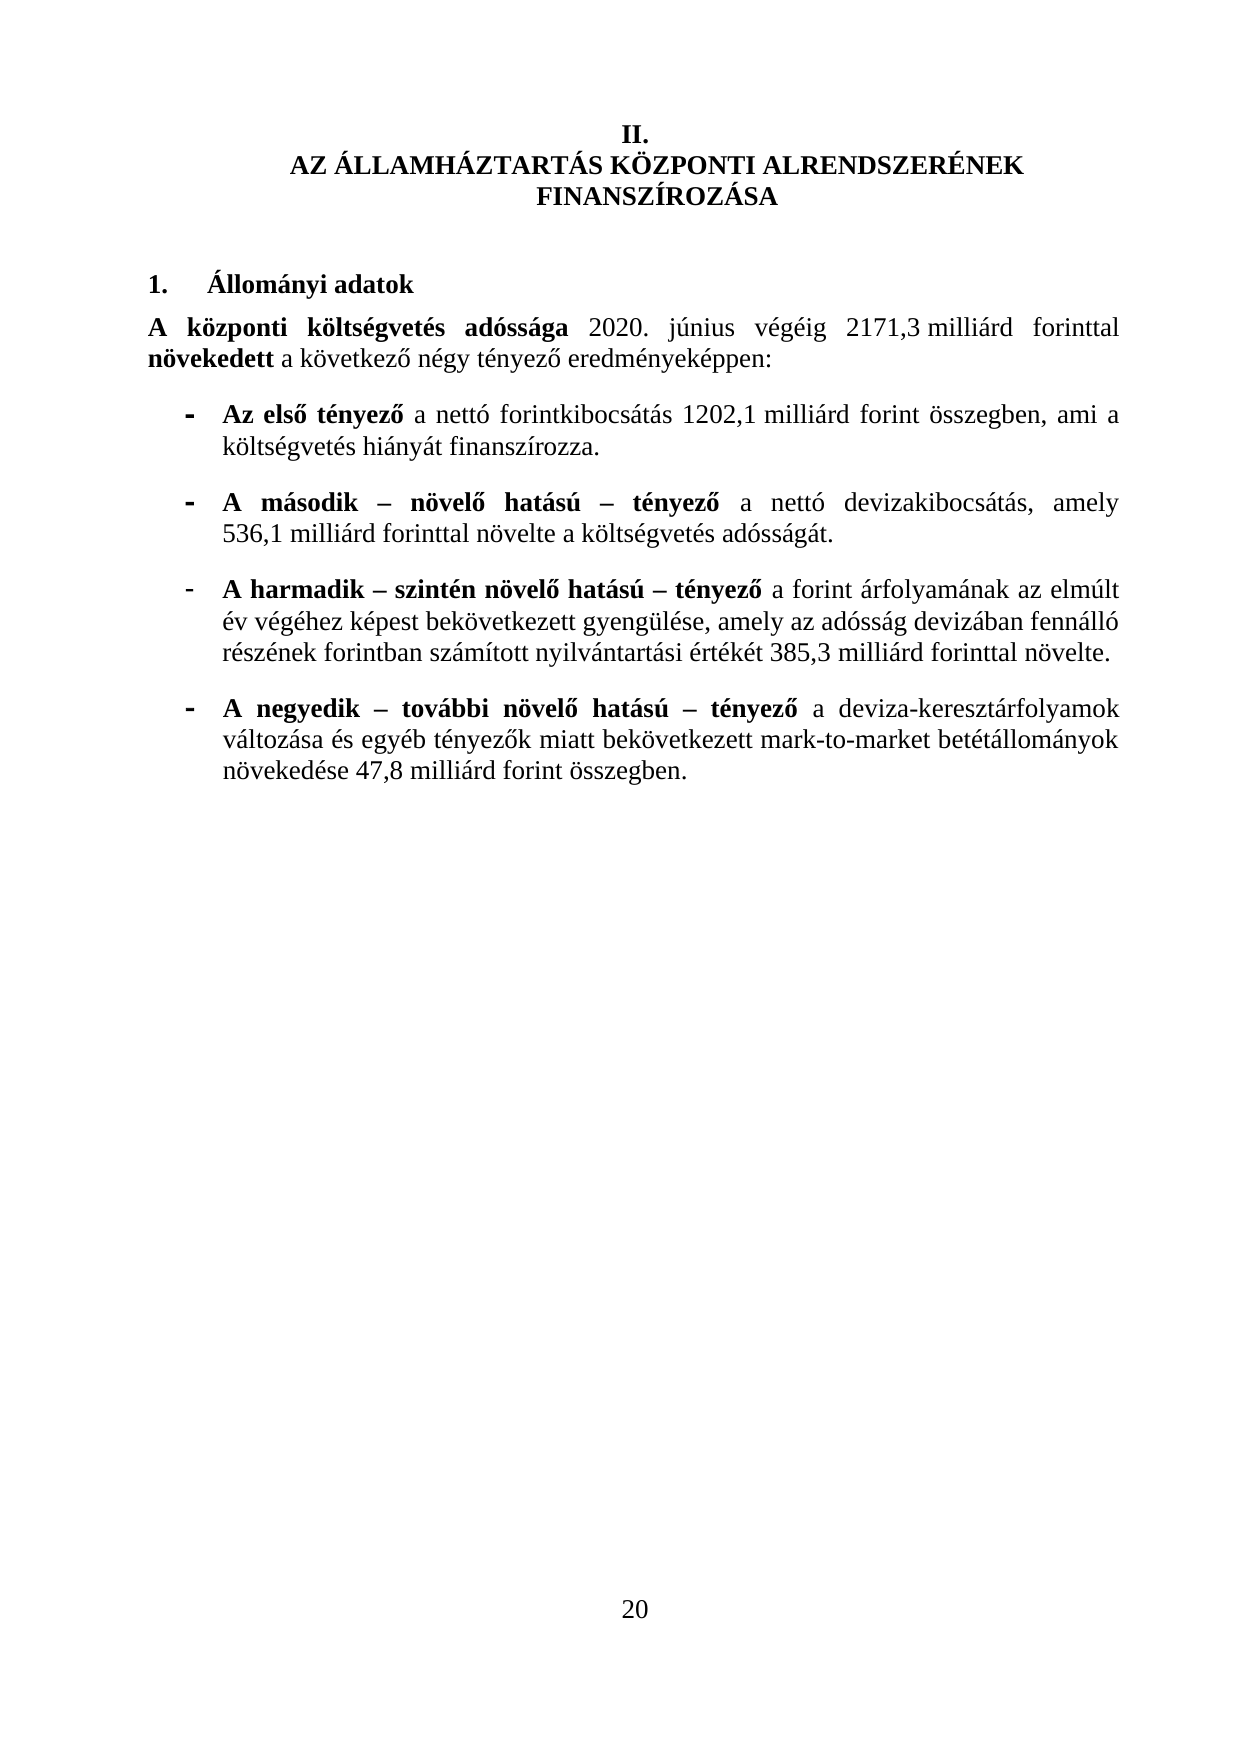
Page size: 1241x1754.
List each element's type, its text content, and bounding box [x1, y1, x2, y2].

list A negyedik – további növelő hatású – tényező a deviza-keresztárfolyamok változása és egyéb tényezők miatt bekövetkezett mark-to-market betétállományok növekedése 47,8 milliárd forint összegben. [185, 692, 1120, 786]
list A harmadik – szintén növelő hatású – tényező a forint árfolyamának az elmúlt év végéhez képest bekövetkezett gyengülése, amely az adósság devizában fennálló részének forintban számított nyilvántartási értékét 385,3 milliárd forinttal növelte. [185, 573, 1120, 667]
list Az első tényező a nettó forintkibocsátás 1202,1 milliárd forint összegben, ami a költségvetés hiányát finanszírozza. [185, 399, 1120, 461]
subtitle II. Az államháztartás központi alrendszerének finanszírozása [148, 118, 1122, 212]
text A központi költségvetés adóssága 2020. június végéig 2171,3 milliárd forinttal növekedett a következő négy tényező eredményeképpen: [148, 311, 1120, 374]
list A második – növelő hatású – tényező a nettó devizakibocsátás, amely 536,1 milliárd forinttal növelte a költségvetés adósságát. [185, 486, 1120, 548]
subtitle Állományi adatok [148, 268, 1122, 299]
